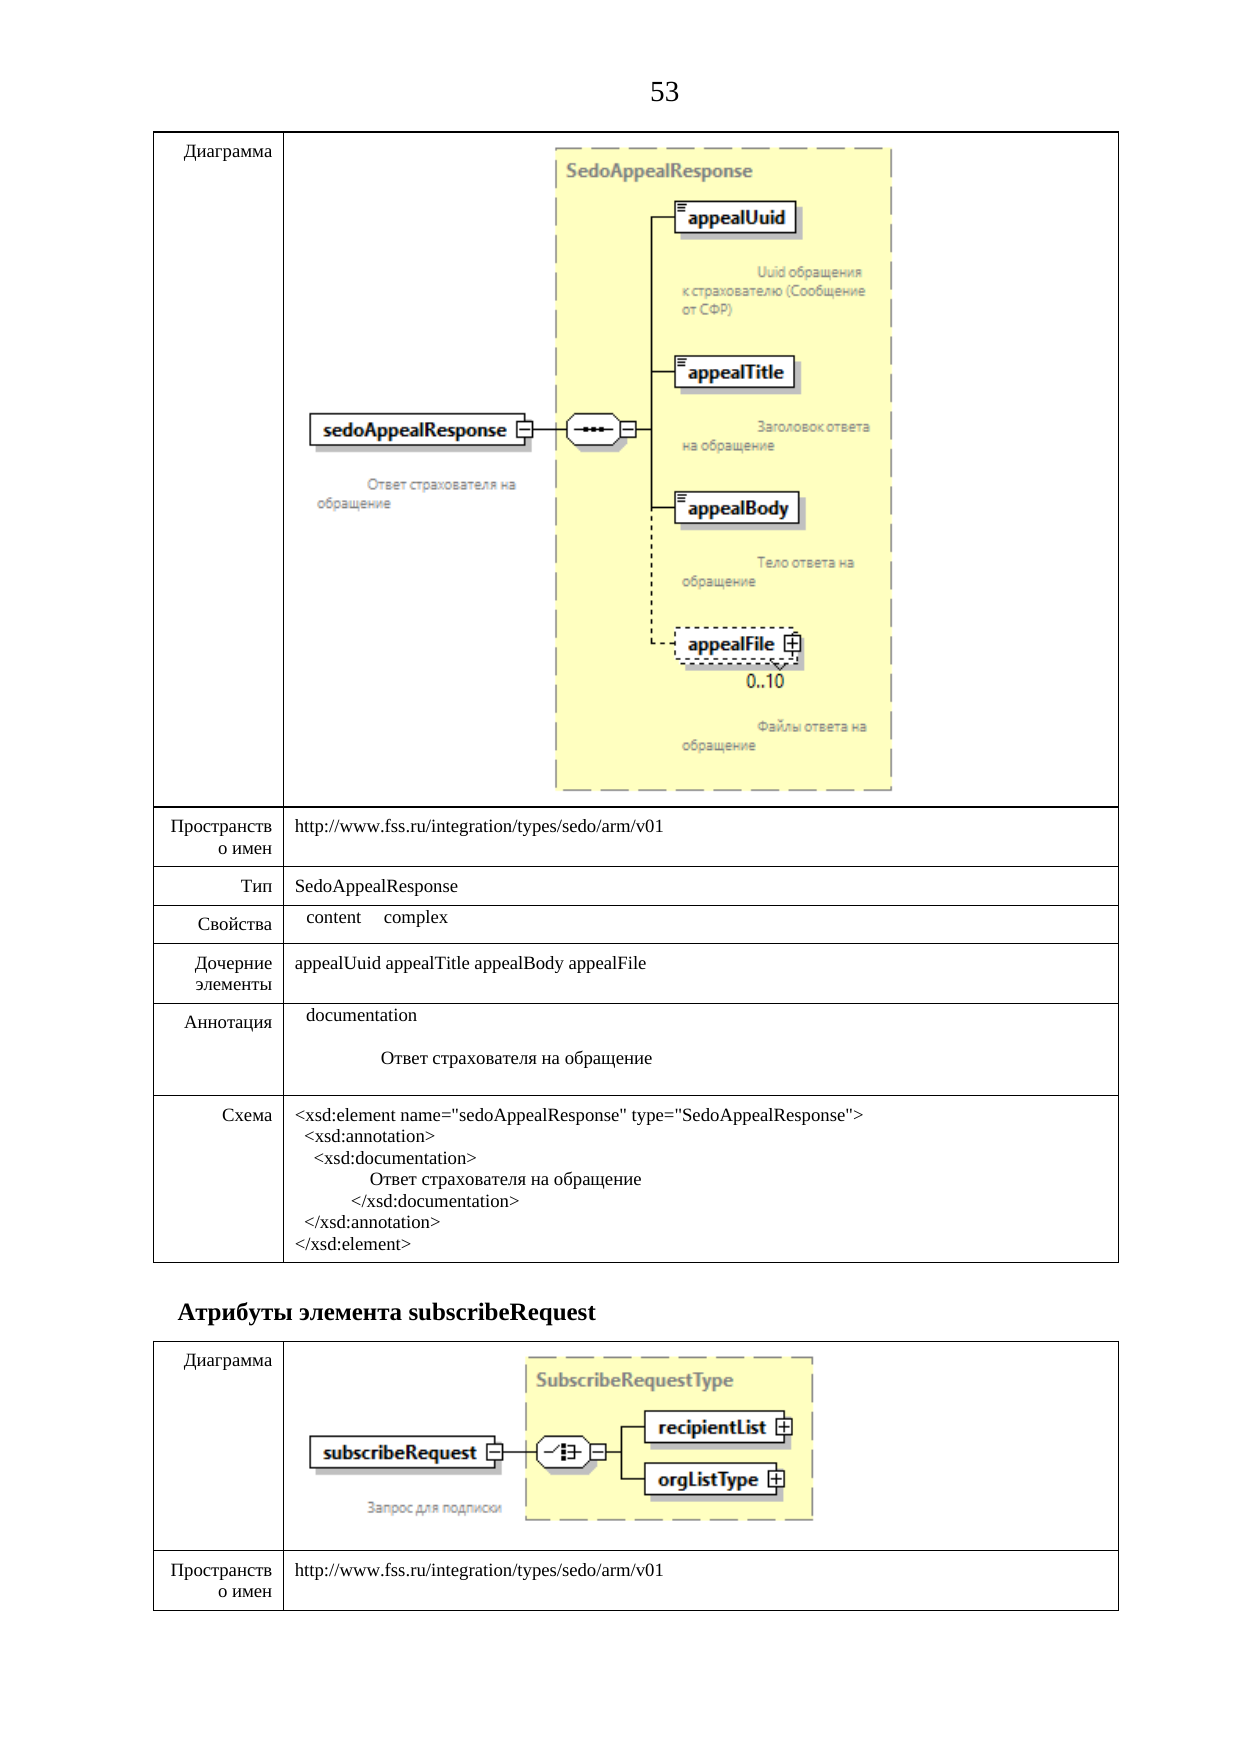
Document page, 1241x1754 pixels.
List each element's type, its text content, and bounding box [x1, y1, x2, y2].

table_cell http://www.fss.ru/integration/types/sedo/arm/v01 [284, 1551, 1118, 1610]
table_cell Аннотация [154, 1004, 283, 1095]
table_cell SedoAppealResponse [284, 867, 1118, 904]
table_cell Дочерние элементы [154, 944, 283, 1002]
table_header Диаграмма [154, 133, 283, 806]
picture [294, 140, 911, 799]
table_header [284, 133, 1118, 806]
table_cell Пространство имен [154, 808, 283, 866]
table_header [284, 1342, 1118, 1550]
table_header Диаграмма [154, 1342, 283, 1550]
table_cell appealUuid appealTitle appealBody appealFile [284, 944, 1118, 1002]
picture [294, 1349, 829, 1543]
table_cell Схема [154, 1096, 283, 1262]
table_cell Тип [154, 867, 283, 904]
table_cell [284, 1004, 1118, 1095]
table_cell Пространство имен [154, 1551, 283, 1610]
table_cell http://www.fss.ru/integration/types/sedo/arm/v01 [284, 808, 1118, 866]
table_cell <xsd:element name="sedoAppealResponse" type="SedoAppealResponse"> <xsd:annotation> <xsd:documentation> Ответ страхователя на обращение </xsd:documentation> </xsd:annotation> </xsd:element> [284, 1096, 1118, 1262]
text Атрибуты элемента subscribeRequest [177, 1297, 1152, 1326]
table_cell Свойства [154, 906, 283, 943]
table_cell [284, 906, 1118, 943]
